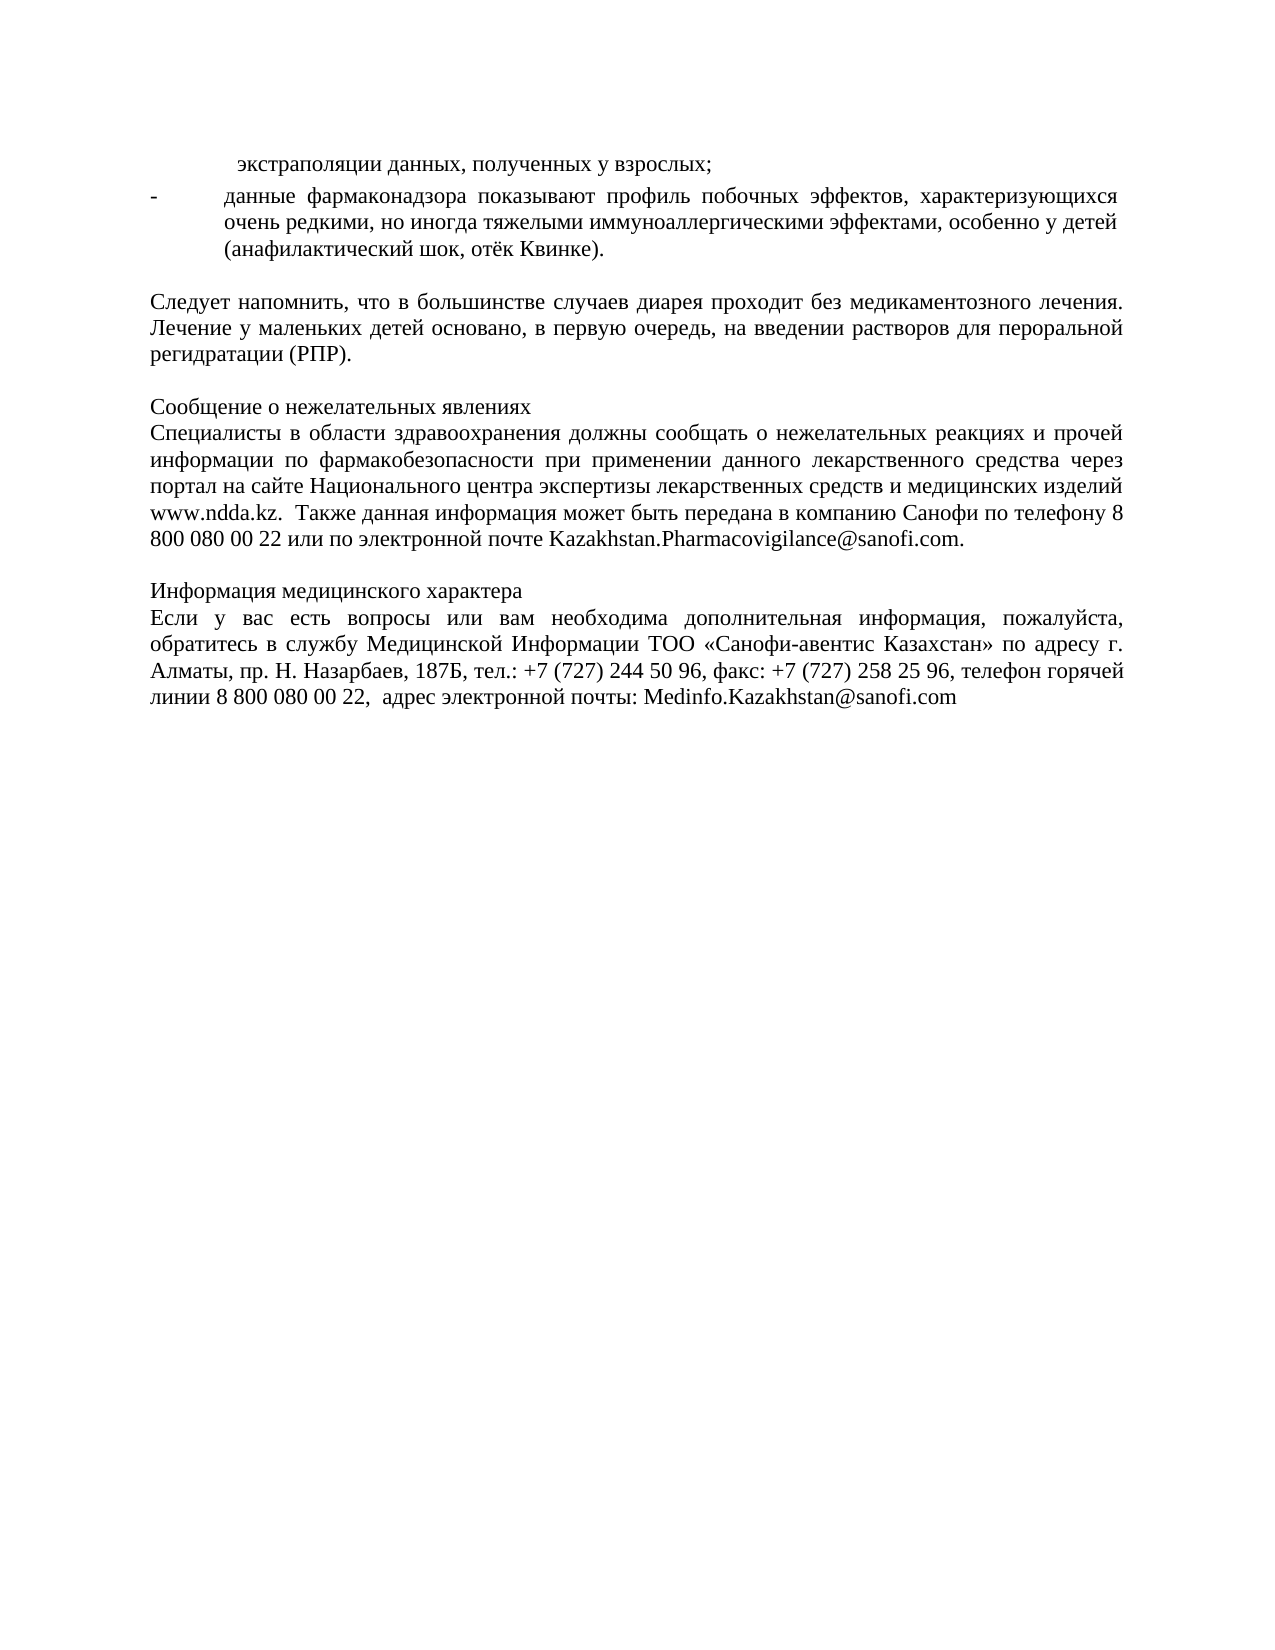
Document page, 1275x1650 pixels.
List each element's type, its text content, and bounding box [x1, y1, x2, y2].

text - данные фармаконадзора показывают профиль побочных эффектов, характеризующихся очень редкими, но иногда тяжелыми иммуноаллергическими эффектами, особенно у детей (анафилактический шок, отёк Квинке). [150, 183, 1119, 261]
list Следует напомнить, что в большинстве случаев диарея проходит без медикаментозного лечения. Лечение у маленьких детей основано, в первую очередь, на введении растворов для пероральной регидратации (РПР). [150, 288, 1125, 367]
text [199, 150, 1119, 176]
list Специалисты в области здравоохранения должны сообщать о нежелательных реакциях и прочей информации по фармакобезопасности при применении данного лекарственного средства через портал на сайте Национального центра экспертизы лекарственных средств и медицинских изделий www.ndda.kz. Также данная информация может быть передана в компанию Санофи по телефону 8 800 080 00 22 или по электронной почте Kazakhstan.Pharmacovigilance@sanofi.com. [150, 419, 1125, 551]
list Если у вас есть вопросы или вам необходима дополнительная информация, пожалуйста, обратитесь в службу Медицинской Информации ТОО «Санофи-авентис Казахстан» по адресу г. Алматы, пр. Н. Назарбаев, 187Б, тел.: +7 (727) 244 50 96, факс: +7 (727) 258 25 96, телефон горячей линии 8 800 080 00 22, адрес электронной почты: Medinfo.Kazakhstan@sanofi.com [150, 604, 1125, 709]
list Информация медицинского характера [150, 578, 1125, 604]
list Сообщение о нежелательных явлениях [150, 393, 1125, 419]
